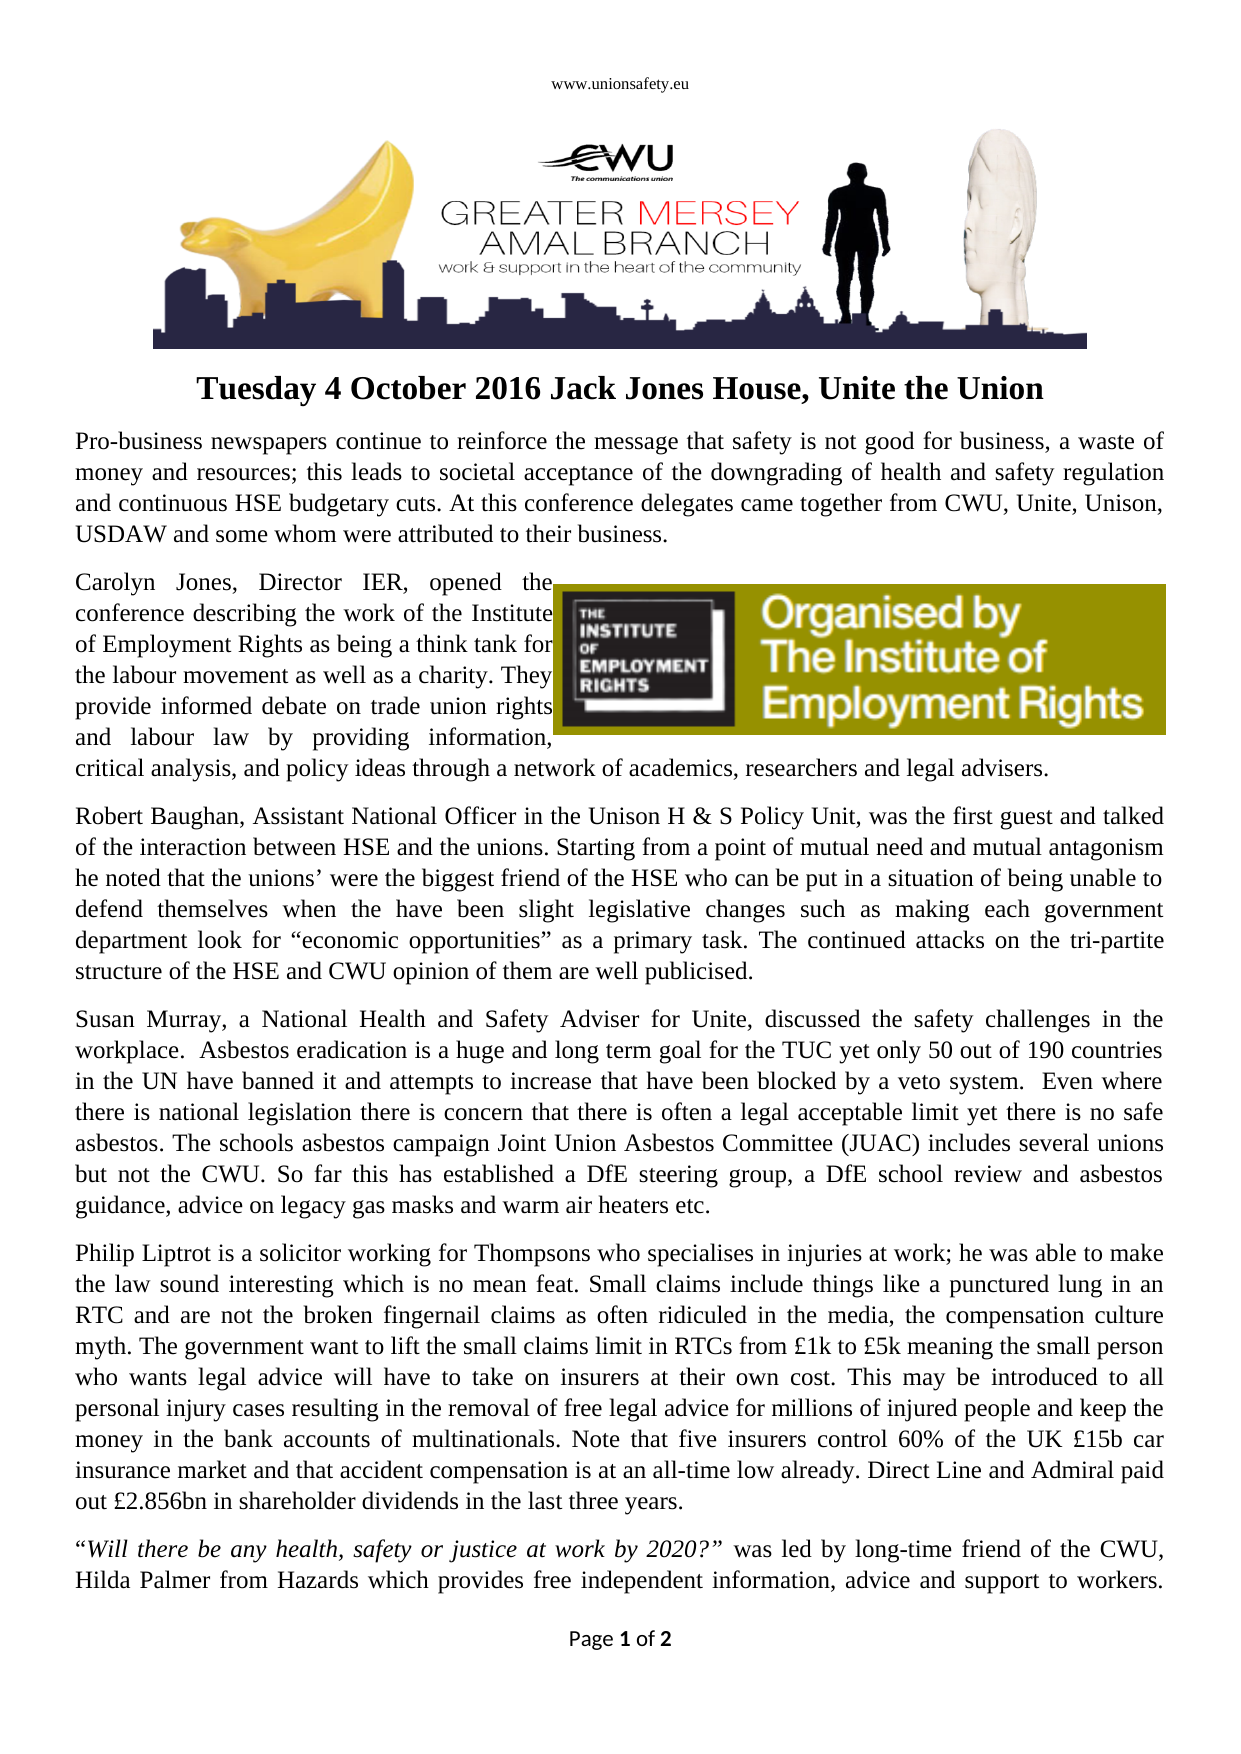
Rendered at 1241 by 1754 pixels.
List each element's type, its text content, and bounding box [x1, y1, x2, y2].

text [75, 1534, 1165, 1593]
text Susan Murray, a National Health and Safety Adviser for Unite, discussed the safety challenges in the workplace. Asbestos eradication is a huge and long term goal for the TUC yet only 50 out of 190 countries in the UN have banned it and attempts to increase that have been blocked by a veto system. Even where there is national legislation there is concern that there is often a legal acceptable limit yet there is no safe asbestos. The schools asbestos campaign Joint Union Asbestos Committee (JUAC) includes several unions but not the CWU. So far this has established a DfE steering group, a DfE school review and asbestos guidance, advice on legacy gas masks and warm air heaters etc. [75, 1004, 1165, 1219]
picture [153, 120, 1087, 349]
text Tuesday 4 October 2016 Jack Jones House, Unite the Union [75, 368, 1165, 406]
text Pro-business newspapers continue to reinforce the message that safety is not good for business, a waste of money and resources; this leads to societal acceptance of the downgrading of health and safety regulation and continuous HSE budgetary cuts. At this conference delegates came together from CWU, Unite, Unison, USDAW and some whom were attributed to their business. [75, 426, 1165, 548]
text Carolyn Jones, Director IER, opened the conference describing the work of the Institute of Employment Rights as being a think tank for the labour movement as well as a charity. They provide informed debate on trade union rights and labour law by providing information, critical analysis, and policy ideas through a network of academics, researchers and legal advisers. [75, 735, 1165, 782]
picture [553, 584, 1166, 735]
text Philip Liptrot is a solicitor working for Thompsons who specialises in injuries at work; he was able to make the law sound interesting which is no mean feat. Small claims include things like a punctured lung in an RTC and are not the broken fingernail claims as often ridiculed in the media, the compensation culture myth. The government want to lift the small claims limit in RTCs from £1k to £5k meaning the small person who wants legal advice will have to take on insurers at their own cost. This may be introduced to all personal injury cases resulting in the removal of free legal advice for millions of injured people and keep the money in the bank accounts of multinationals. Note that five insurers control 60% of the UK £15b car insurance market and that accident compensation is at an all-time low already. Direct Line and Admiral paid out £2.856bn in shareholder dividends in the last three years. [75, 1238, 1165, 1515]
text Carolyn Jones, Director IER, opened the conference describing the work of the Institute of Employment Rights as being a think tank for the labour movement as well as a charity. They provide informed debate on trade union rights and labour law by providing information, critical analysis, and policy ideas through a network of academics, researchers and legal advisers. [75, 567, 1165, 629]
text Robert Baughan, Assistant National Officer in the Unison H & S Policy Unit, was the first guest and talked of the interaction between HSE and the unions. Starting from a point of mutual need and mutual antagonism he noted that the unions’ were the biggest friend of the HSE who can be put in a situation of being unable to defend themselves when the have been slight legislative changes such as making each government department look for “economic opportunities” as a primary task. The continued attacks on the tri-partite structure of the HSE and CWU opinion of them are well publicised. [75, 801, 1165, 985]
